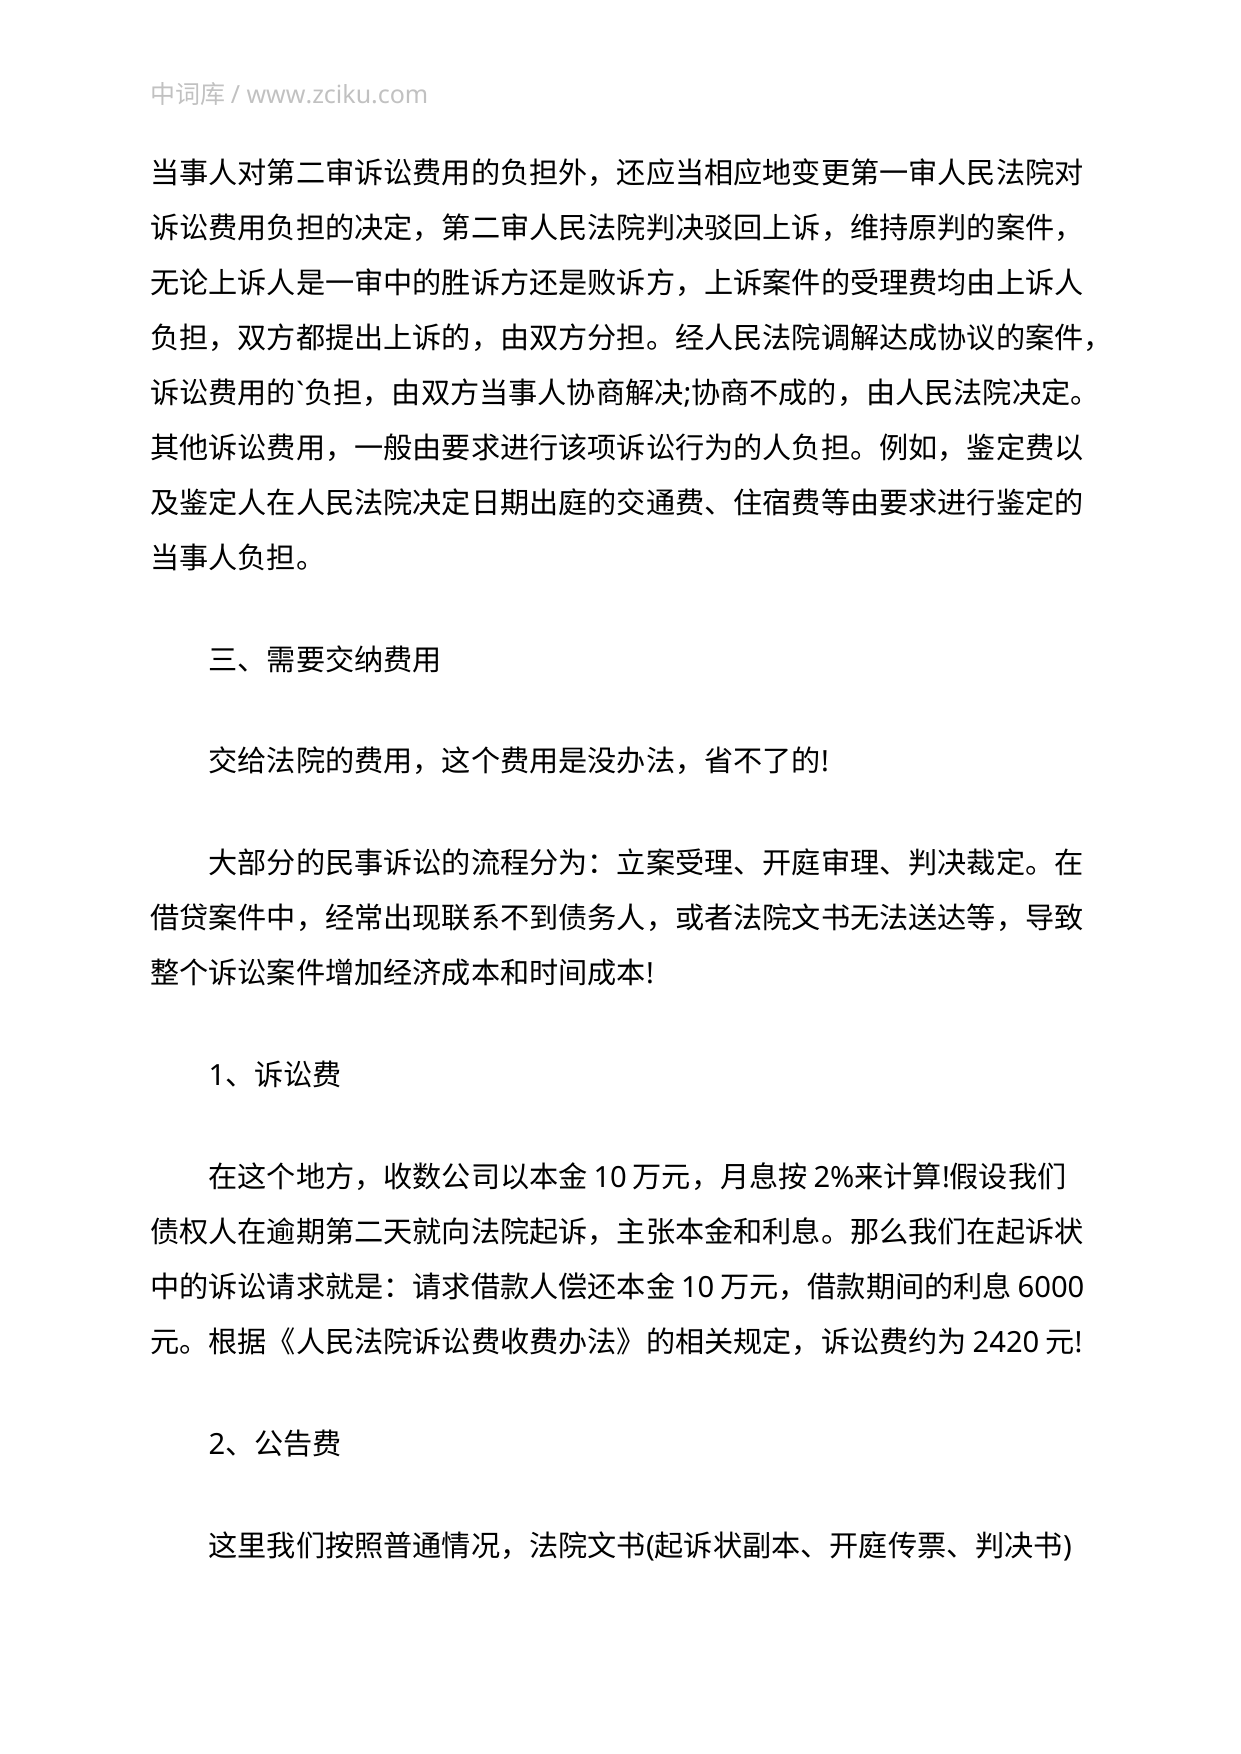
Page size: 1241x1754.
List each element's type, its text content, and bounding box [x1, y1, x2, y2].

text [150, 1522, 1090, 1565]
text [150, 150, 1090, 577]
text 2、公告费 [150, 1421, 1090, 1463]
text 在这个地方，收数公司以本金10万元，月息按2%来计算!假设我们债权人在逾期第二天就向法院起诉，主张本金和利息。那么我们在起诉状中的诉讼请求就是：请求借款人偿还本金10万元，借款期间的利息6000元。根据《人民法院诉讼费收费办法》的相关规定，诉讼费约为2420元! [150, 1154, 1090, 1361]
text 三、需要交纳费用 [150, 636, 1090, 678]
text 交给法院的费用，这个费用是没办法，省不了的! [150, 738, 1090, 780]
text 大部分的民事诉讼的流程分为：立案受理、开庭审理、判决裁定。在借贷案件中，经常出现联系不到债务人，或者法院文书无法送达等，导致整个诉讼案件增加经济成本和时间成本! [150, 840, 1090, 992]
text 1、诉讼费 [150, 1052, 1090, 1094]
